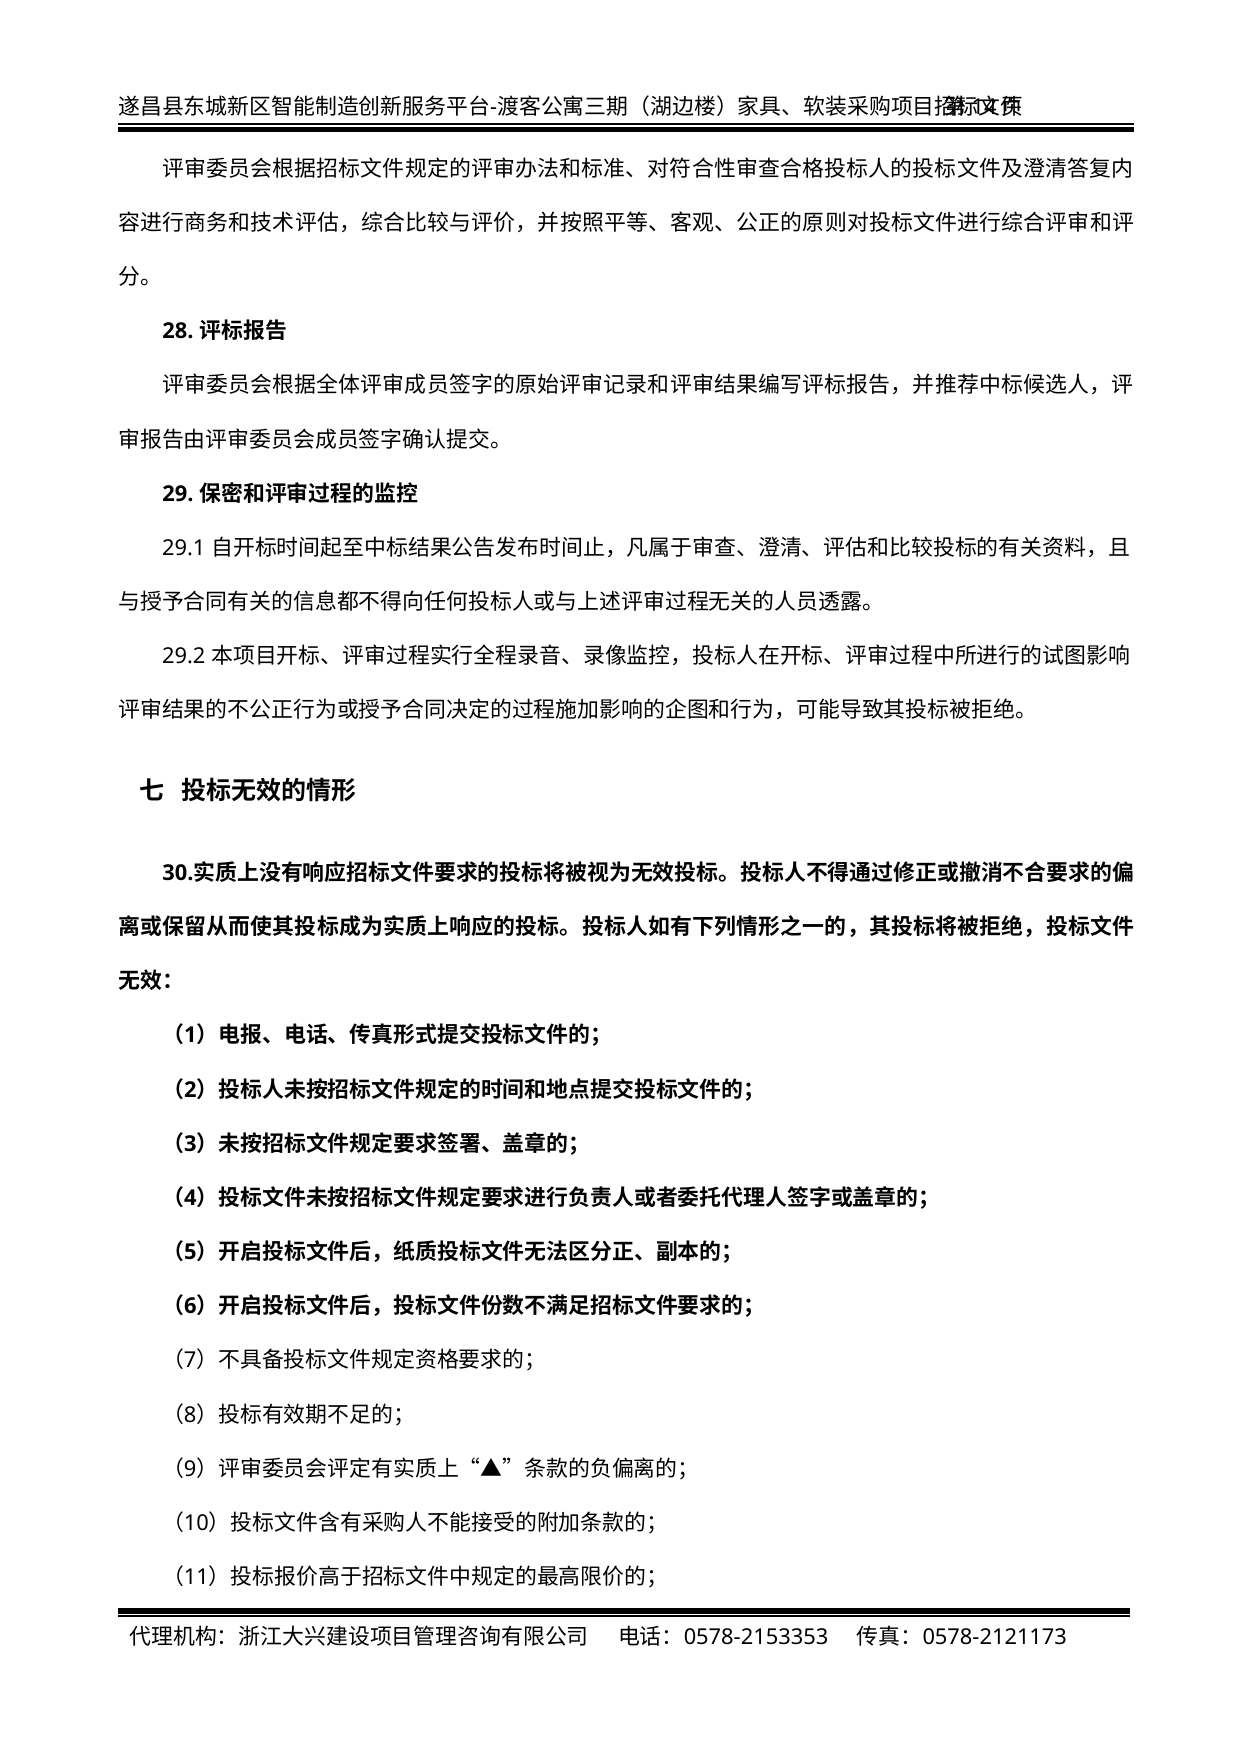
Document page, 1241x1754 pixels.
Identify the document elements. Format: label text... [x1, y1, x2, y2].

text （8）投标有效期不足的； [118, 1379, 1134, 1433]
text 29.1 自开标时间起至中标结果公告发布时间止，凡属于审查、澄清、评估和比较投标的有关资料，且与授予合同有关的信息都不得向任何投标人或与上述评审过程无关的人员透露。 [118, 512, 1134, 620]
text 29. 保密和评审过程的监控 [118, 458, 1134, 512]
text 30.实质上没有响应招标文件要求的投标将被视为无效投标。投标人不得通过修正或撤消不合要求的偏离或保留从而使其投标成为实质上响应的投标。投标人如有下列情形之一的，其投标将被拒绝，投标文件无效： [118, 837, 1134, 999]
text 评审委员会根据全体评审成员签字的原始评审记录和评审结果编写评标报告，并推荐中标候选人，评审报告由评审委员会成员签字确认提交。 [118, 349, 1134, 458]
text 评审委员会根据招标文件规定的评审办法和标准、对符合性审查合格投标人的投标文件及澄清答复内容进行商务和技术评估，综合比较与评价，并按照平等、客观、公正的原则对投标文件进行综合评审和评分。 [118, 133, 1134, 295]
text （10）投标文件含有采购人不能接受的附加条款的； [118, 1487, 1134, 1541]
text （5）开启投标文件后，纸质投标文件无法区分正、副本的； [118, 1216, 1134, 1270]
subtitle 七 投标无效的情形 [118, 756, 1134, 810]
text （3）未按招标文件规定要求签署、盖章的； [118, 1108, 1134, 1162]
text 29.2 本项目开标、评审过程实行全程录音、录像监控，投标人在开标、评审过程中所进行的试图影响评审结果的不公正行为或授予合同决定的过程施加影响的企图和行为，可能导致其投标被拒绝。 [118, 620, 1134, 729]
text （11）投标报价高于招标文件中规定的最高限价的； [118, 1541, 1134, 1595]
text （4）投标文件未按招标文件规定要求进行负责人或者委托代理人签字或盖章的； [118, 1162, 1134, 1216]
text （7）不具备投标文件规定资格要求的； [118, 1324, 1134, 1379]
text （9）评审委员会评定有实质上“▲”条款的负偏离的； [118, 1433, 1134, 1487]
text （2）投标人未按招标文件规定的时间和地点提交投标文件的； [118, 1054, 1134, 1108]
text （1）电报、电话、传真形式提交投标文件的； [118, 999, 1134, 1054]
text （6）开启投标文件后，投标文件份数不满足招标文件要求的； [118, 1270, 1134, 1324]
text 28. 评标报告 [118, 295, 1134, 349]
